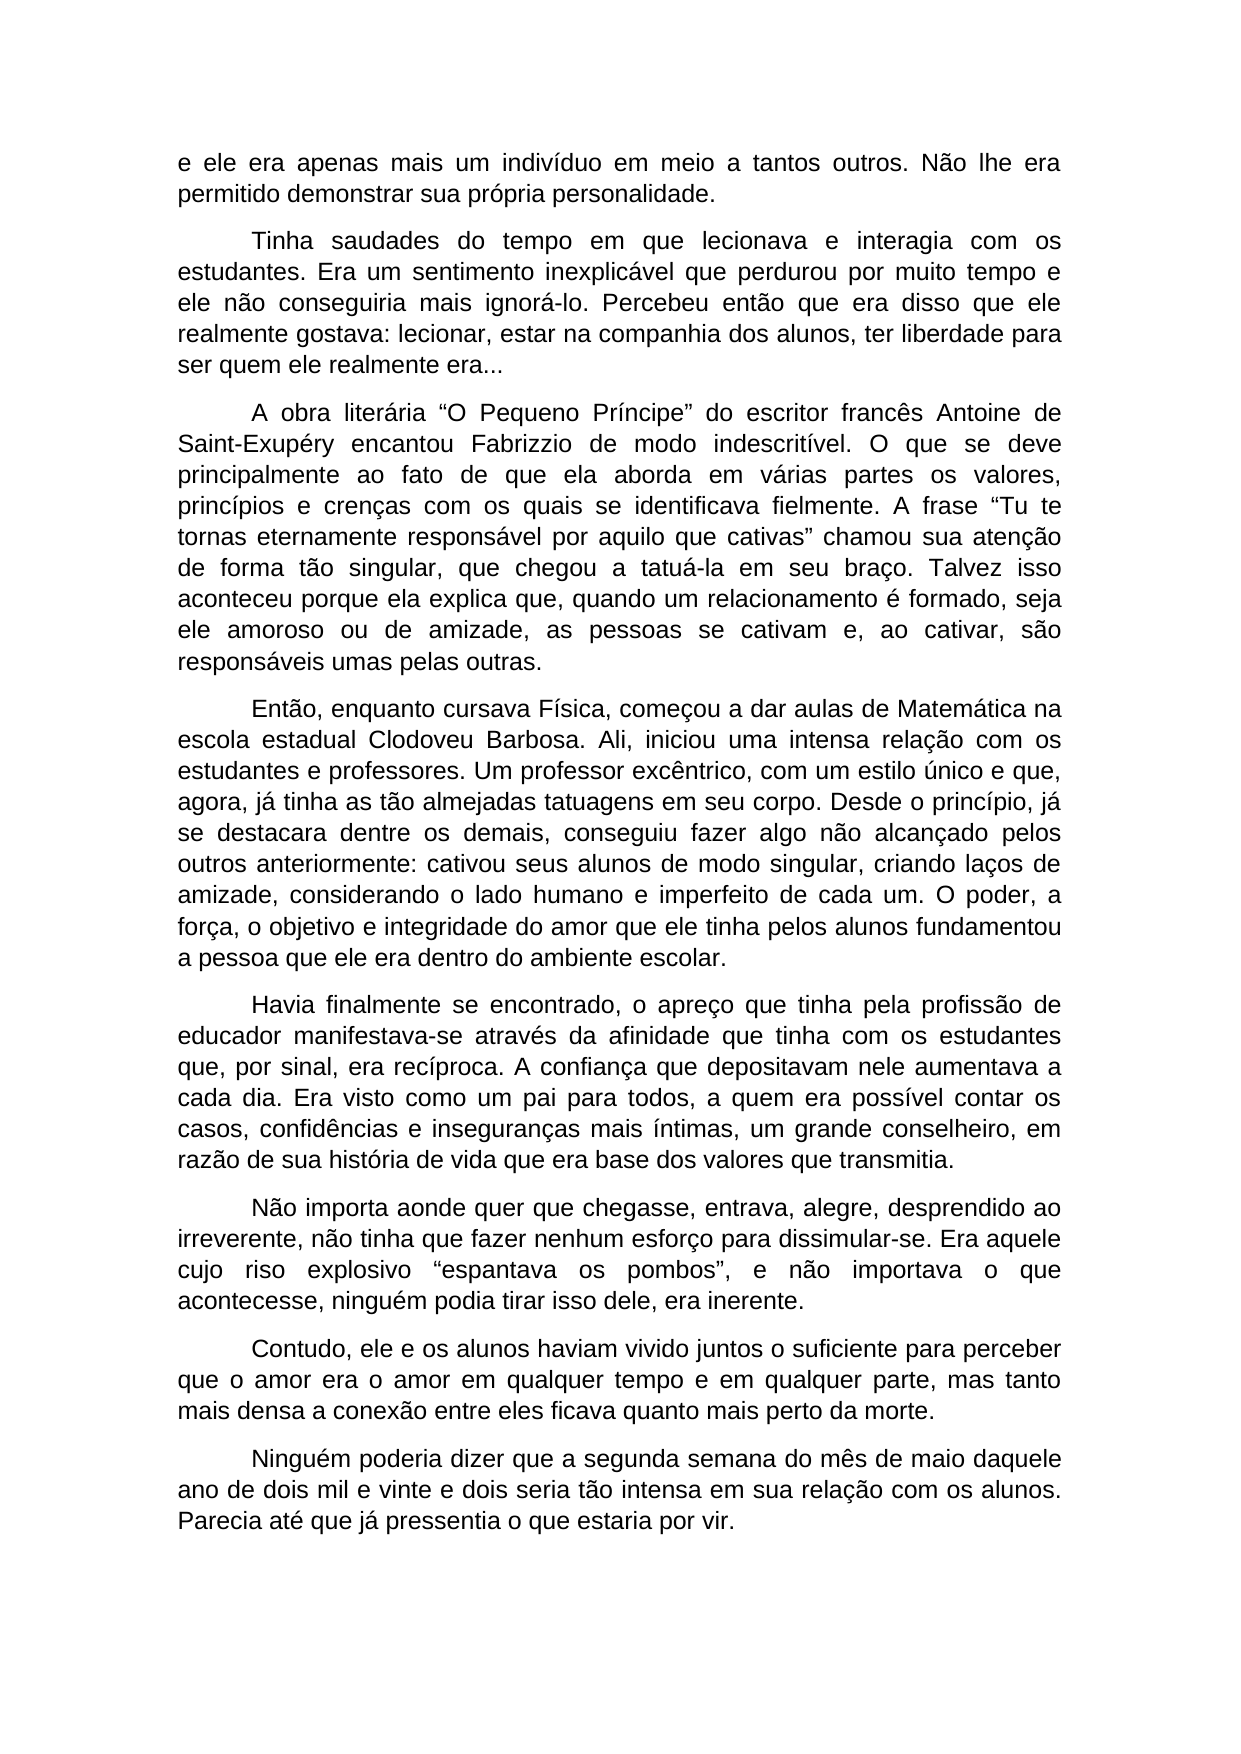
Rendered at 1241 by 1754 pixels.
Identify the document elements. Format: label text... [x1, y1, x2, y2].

text A obra literária “O Pequeno Príncipe” do escritor francês Antoine de Saint-Exupéry encantou Fabrizzio de modo indescritível. O que se deve principalmente ao fato de que ela aborda em várias partes os valores, princípios e crenças com os quais se identificava fielmente. A frase “Tu te tornas eternamente responsável por aquilo que cativas” chamou sua atenção de forma tão singular, que chegou a tatuá-la em seu braço. Talvez isso aconteceu porque ela explica que, quando um relacionamento é formado, seja ele amoroso ou de amizade, as pessoas se cativam e, ao cativar, são responsáveis umas pelas outras. [177, 398, 1063, 675]
text Não importa aonde quer que chegasse, entrava, alegre, desprendido ao irreverente, não tinha que fazer nenhum esforço para dissimular-se. Era aquele cujo riso explosivo “espantava os pombos”, e não importava o que acontecesse, ninguém podia tirar isso dele, era inerente. [177, 1193, 1063, 1315]
text Contudo, ele e os alunos haviam vivido juntos o suficiente para perceber que o amor era o amor em qualquer tempo e em qualquer parte, mas tanto mais densa a conexão entre eles ficava quanto mais perto da morte. [177, 1334, 1063, 1425]
text Ninguém poderia dizer que a segunda semana do mês de maio daquele ano de dois mil e vinte e dois seria tão intensa em sua relação com os alunos. Parecia até que já pressentia o que estaria por vir. [177, 1444, 1063, 1535]
text Tinha saudades do tempo em que lecionava e interagia com os estudantes. Era um sentimento inexplicável que perdurou por muito tempo e ele não conseguiria mais ignorá-lo. Percebeu então que era disso que ele realmente gostava: lecionar, estar na companhia dos alunos, ter liberdade para ser quem ele realmente era... [177, 226, 1063, 379]
text Então, enquanto cursava Física, começou a dar aulas de Matemática na escola estadual Clodoveu Barbosa. Ali, iniciou uma intensa relação com os estudantes e professores. Um professor excêntrico, com um estilo único e que, agora, já tinha as tão almejadas tatuagens em seu corpo. Desde o princípio, já se destacara dentre os demais, conseguiu fazer algo não alcançado pelos outros anteriormente: cativou seus alunos de modo singular, criando laços de amizade, considerando o lado humano e imperfeito de cada um. O poder, a força, o objetivo e integridade do amor que ele tinha pelos alunos fundamentou a pessoa que ele era dentro do ambiente escolar. [177, 694, 1063, 971]
text Havia finalmente se encontrado, o apreço que tinha pela profissão de educador manifestava-se através da afinidade que tinha com os estudantes que, por sinal, era recíproca. A confiança que depositavam nele aumentava a cada dia. Era visto como um pai para todos, a quem era possível contar os casos, confidências e inseguranças mais íntimas, um grande conselheiro, em razão de sua história de vida que era base dos valores que transmitia. [177, 990, 1063, 1174]
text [177, 148, 1063, 207]
